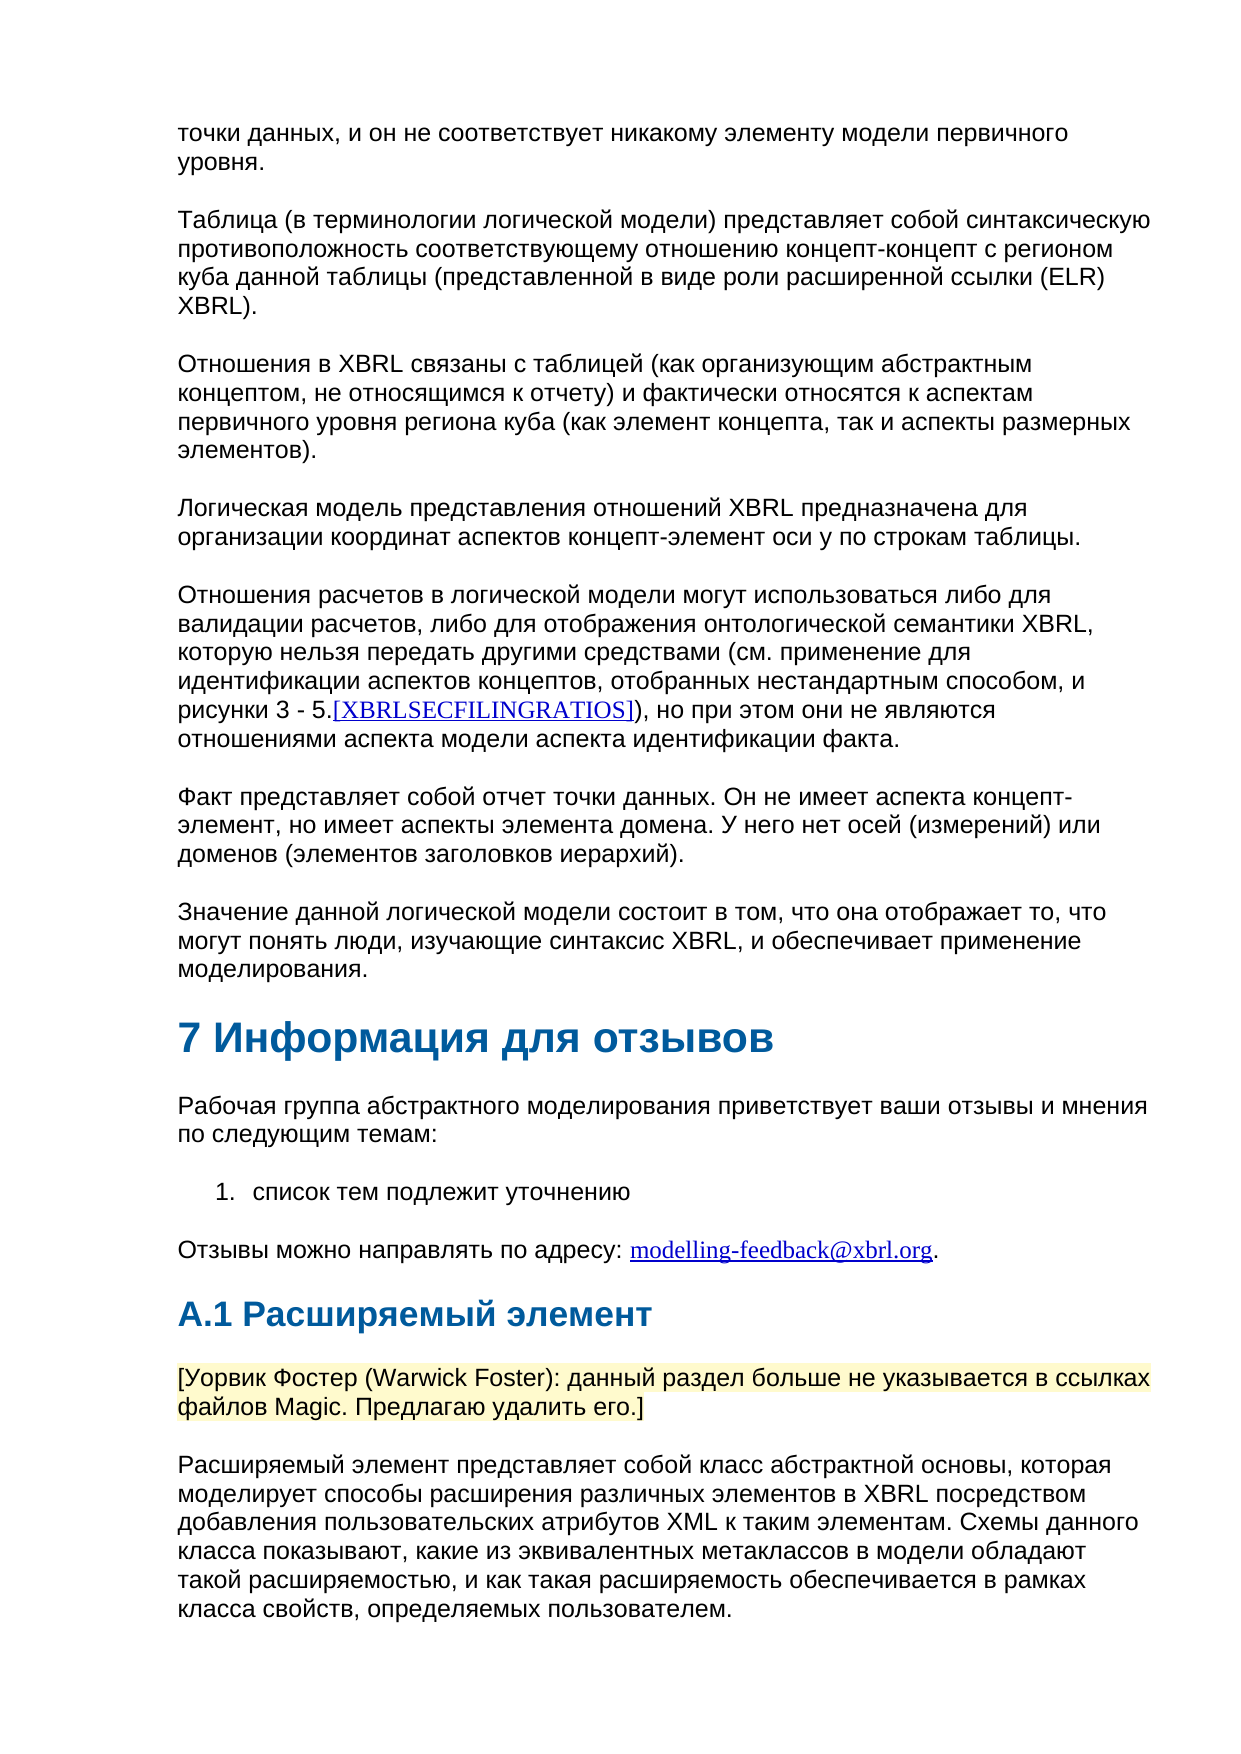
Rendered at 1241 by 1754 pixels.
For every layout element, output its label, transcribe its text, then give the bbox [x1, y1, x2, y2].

text Отзывы можно направлять по адресу: modelling-feedback@xbrl.org. [177, 1235, 1152, 1264]
text Значение данной логической модели состоит в том, что она отображает то, что могут понять люди, изучающие синтаксис XBRL, и обеспечивает применение моделирования. [177, 897, 1152, 983]
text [177, 118, 1152, 176]
text A.1 Расширяемый элемент [177, 1293, 1152, 1334]
text Отношения расчетов в логической модели могут использоваться либо для валидации расчетов, либо для отображения онтологической семантики XBRL, которую нельзя передать другими средствами (см. применение для идентификации аспектов концептов, отобранных нестандартным способом, и рисунки 3 - 5.[XBRLSECFILINGRATIOS]), но при этом они не являются отношениями аспекта модели аспекта идентификации факта. [177, 580, 1152, 752]
text [Уорвик Фостер (Warwick Foster): данный раздел больше не указывается в ссылках файлов Magic. Предлагаю удалить его.] [644, 1363, 1152, 1421]
text Факт представляет собой отчет точки данных. Он не имеет аспекта концепт-элемент, но имеет аспекты элемента домена. У него нет осей (измерений) или доменов (элементов заголовков иерархий). [177, 782, 1152, 868]
text Отношения в XBRL связаны с таблицей (как организующим абстрактным концептом, не относящимся к отчету) и фактически относятся к аспектам первичного уровня региона куба (как элемент концепта, так и аспекты размерных элементов). [177, 349, 1152, 464]
text Расширяемый элемент представляет собой класс абстрактной основы, которая моделирует способы расширения различных элементов в XBRL посредством добавления пользовательских атрибутов XML к таким элементам. Схемы данного класса показывают, какие из эквивалентных метаклассов в модели обладают такой расширяемостью, и как такая расширяемость обеспечивается в рамках класса свойств, определяемых пользователем. [177, 1450, 1152, 1622]
text 7 Информация для отзывов [177, 1012, 1152, 1061]
text Рабочая группа абстрактного моделирования приветствует ваши отзывы и мнения по следующим темам: [177, 1091, 1152, 1148]
text Таблица (в терминологии логической модели) представляет собой синтаксическую противоположность соответствующему отношению концепт-концепт с регионом куба данной таблицы (представленной в виде роли расширенной ссылки (ELR) XBRL). [177, 205, 1152, 320]
list список тем подлежит уточнению [215, 1177, 1152, 1206]
text Логическая модель представления отношений XBRL предназначена для организации координат аспектов концепт-элемент оси у по строкам таблицы. [177, 493, 1152, 551]
